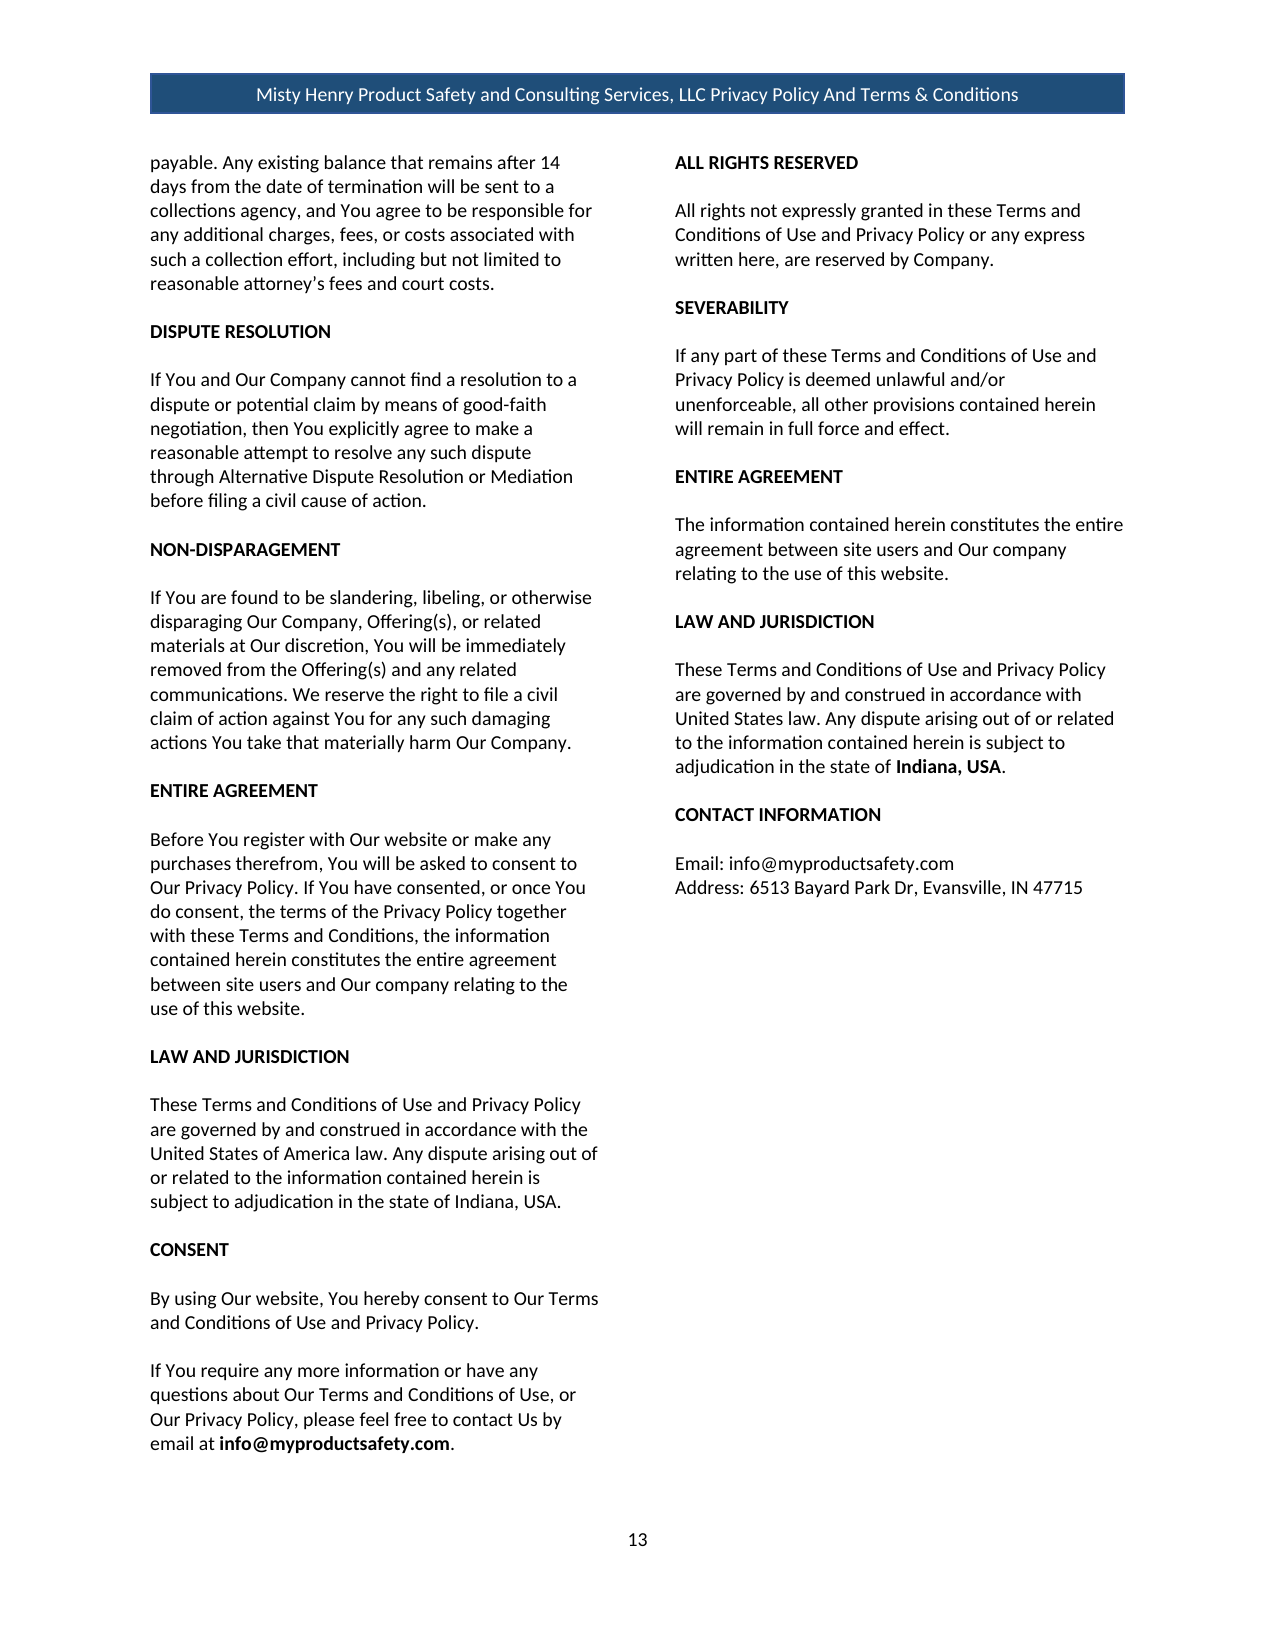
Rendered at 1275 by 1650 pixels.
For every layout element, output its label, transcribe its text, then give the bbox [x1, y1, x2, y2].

text If any part of these Terms and Conditions of Use and Privacy Policy is deemed unlawful and/or unenforceable, all other provisions contained herein will remain in full force and effect. [675, 343, 1125, 440]
text ​If You and Our Company cannot find a resolution to a dispute or potential claim by means of good-faith negotiation, then You explicitly agree to make a reasonable attempt to resolve any such dispute through Alternative Dispute Resolution or Mediation before filing a civil cause of action. [150, 367, 600, 512]
text Email: info@myproductsafety.com [675, 851, 1125, 875]
text These Terms and Conditions of Use and Privacy Policy are governed by and construed in accordance with the United States of America law. Any dispute arising out of or related to the information contained herein is subject to adjudication in the state of Indiana, USA. [150, 1092, 600, 1213]
text By using Our website, You hereby consent to Our Terms and Conditions of Use and Privacy Policy. [150, 1286, 600, 1334]
text ALL​ ​RIGHTS​ ​RESERVED​ [675, 150, 1125, 174]
text ENTIRE AGREEMENT [675, 464, 1125, 488]
text ENTIRE AGREEMENT [150, 778, 600, 802]
text These Terms and Conditions of Use and Privacy Policy are governed by and construed in accordance with United States law. Any dispute arising out of or related to the information contained herein is subject to adjudication in the state of Indiana, USA. [675, 657, 1125, 778]
text Before You register with Our website or make any purchases therefrom, You will be asked to consent to Our Privacy Policy. If You have consented, or once You do consent, the terms of the Privacy Policy together with these Terms and Conditions, the information contained herein constitutes the entire agreement between site users and Our company relating to the use of this website. [150, 827, 600, 1020]
text If You require any more information or have any questions about Our Terms and Conditions of Use, or Our Privacy Policy, please feel free to contact Us by email at info@myproductsafety.com. [150, 1358, 600, 1455]
text CONTACT INFORMATION [675, 802, 1125, 827]
text Address: 6513 Bayard Park Dr, Evansville, IN 47715 [675, 875, 1125, 899]
text CONSENT [150, 1237, 600, 1262]
text DISPUTE​ ​RESOLUTION [150, 319, 600, 343]
text The information contained herein constitutes the entire agreement between site users and Our company relating to the use of this website. [675, 512, 1125, 585]
text LAW AND JURISDICTION [675, 609, 1125, 633]
text ​If You are found to be slandering, libeling, or otherwise disparaging Our Company, Offering(s), or related materials at Our discretion, You will be immediately removed from the Offering(s) and any related communications. We reserve the right to file a civil claim of action against You for any such damaging actions You take that materially harm Our Company. [150, 585, 600, 754]
text NON-DISPARAGEMENT [150, 537, 600, 561]
text All rights not expressly granted in these Terms and Conditions of Use and Privacy Policy or any express written here, are reserved by Company. [675, 198, 1125, 271]
text SEVERABILITY [675, 295, 1125, 319]
text LAW AND JURISDICTION [150, 1044, 600, 1068]
